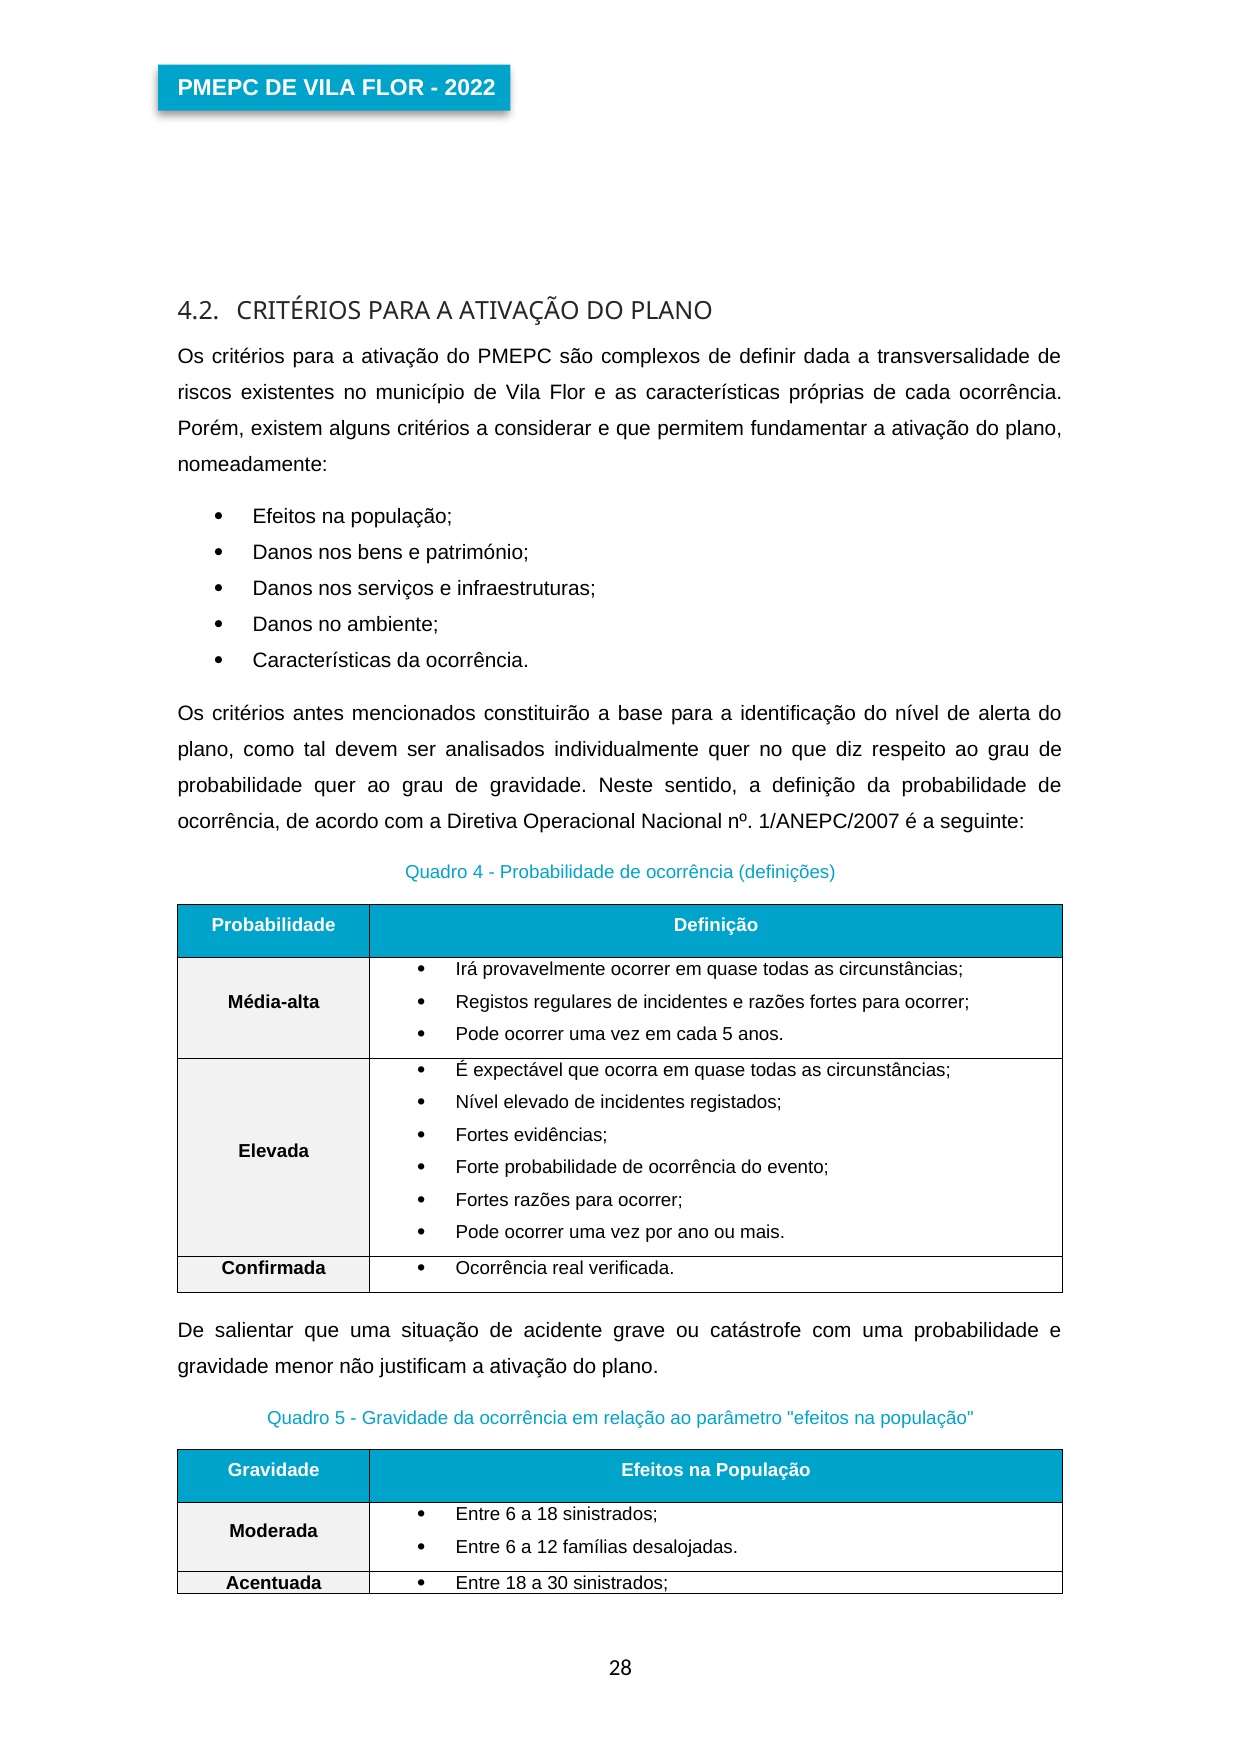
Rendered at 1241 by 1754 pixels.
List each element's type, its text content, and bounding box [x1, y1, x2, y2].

list CRITÉRIOS PARA A ATIVAÇÃO DO PLANO [177, 293, 1063, 327]
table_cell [370, 1572, 1062, 1593]
list Características da ocorrência. [215, 648, 1063, 672]
table_cell Acentuada [178, 1572, 369, 1593]
table_cell Ocorrência real verificada. [370, 1257, 1062, 1292]
text Quadro 5 - Gravidade da ocorrência em relação ao parâmetro "efeitos na população" [177, 1407, 1063, 1428]
table_cell Média-alta [178, 958, 369, 1058]
table_cell Moderada [178, 1503, 369, 1571]
text Os critérios para a ativação do PMEPC são complexos de definir dada a transversalidade de riscos existentes no município de Vila Flor e as características próprias de cada ocorrência. Porém, existem alguns critérios a considerar e que permitem fundamentar a ativação do plano, nomeadamente: [177, 344, 1063, 475]
table_header Efeitos na População [370, 1450, 1062, 1502]
list Danos nos serviços e infraestruturas; [215, 576, 1063, 600]
table_header Probabilidade [178, 905, 369, 957]
list Efeitos na população; [215, 504, 1063, 528]
table_cell Elevada [178, 1059, 369, 1256]
text De salientar que uma situação de acidente grave ou catástrofe com uma probabilidade e gravidade menor não justificam a ativação do plano. [177, 1318, 1063, 1378]
list Danos no ambiente; [215, 612, 1063, 636]
list Danos nos bens e património; [215, 540, 1063, 564]
table_cell É expectável que ocorra em quase todas as circunstâncias; Nível elevado de incidentes registados; Fortes evidências; Forte probabilidade de ocorrência do evento; Fortes razões para ocorrer; Pode ocorrer uma vez por ano ou mais. [370, 1059, 1062, 1256]
table_cell Confirmada [178, 1257, 369, 1292]
table_cell Entre 6 a 18 sinistrados; Entre 6 a 12 famílias desalojadas. [370, 1503, 1062, 1571]
text Os critérios antes mencionados constituirão a base para a identificação do nível de alerta do plano, como tal devem ser analisados individualmente quer no que diz respeito ao grau de probabilidade quer ao grau de gravidade. Neste sentido, a definição da probabilidade de ocorrência, de acordo com a Diretiva Operacional Nacional nº. 1/ANEPC/2007 é a seguinte: [177, 701, 1063, 833]
table_header Gravidade [178, 1450, 369, 1502]
text Quadro 4 - Probabilidade de ocorrência (definições) [177, 861, 1063, 883]
table_cell Irá provavelmente ocorrer em quase todas as circunstâncias; Registos regulares de incidentes e razões fortes para ocorrer; Pode ocorrer uma vez em cada 5 anos. [370, 958, 1062, 1058]
table_header Definição [370, 905, 1062, 957]
